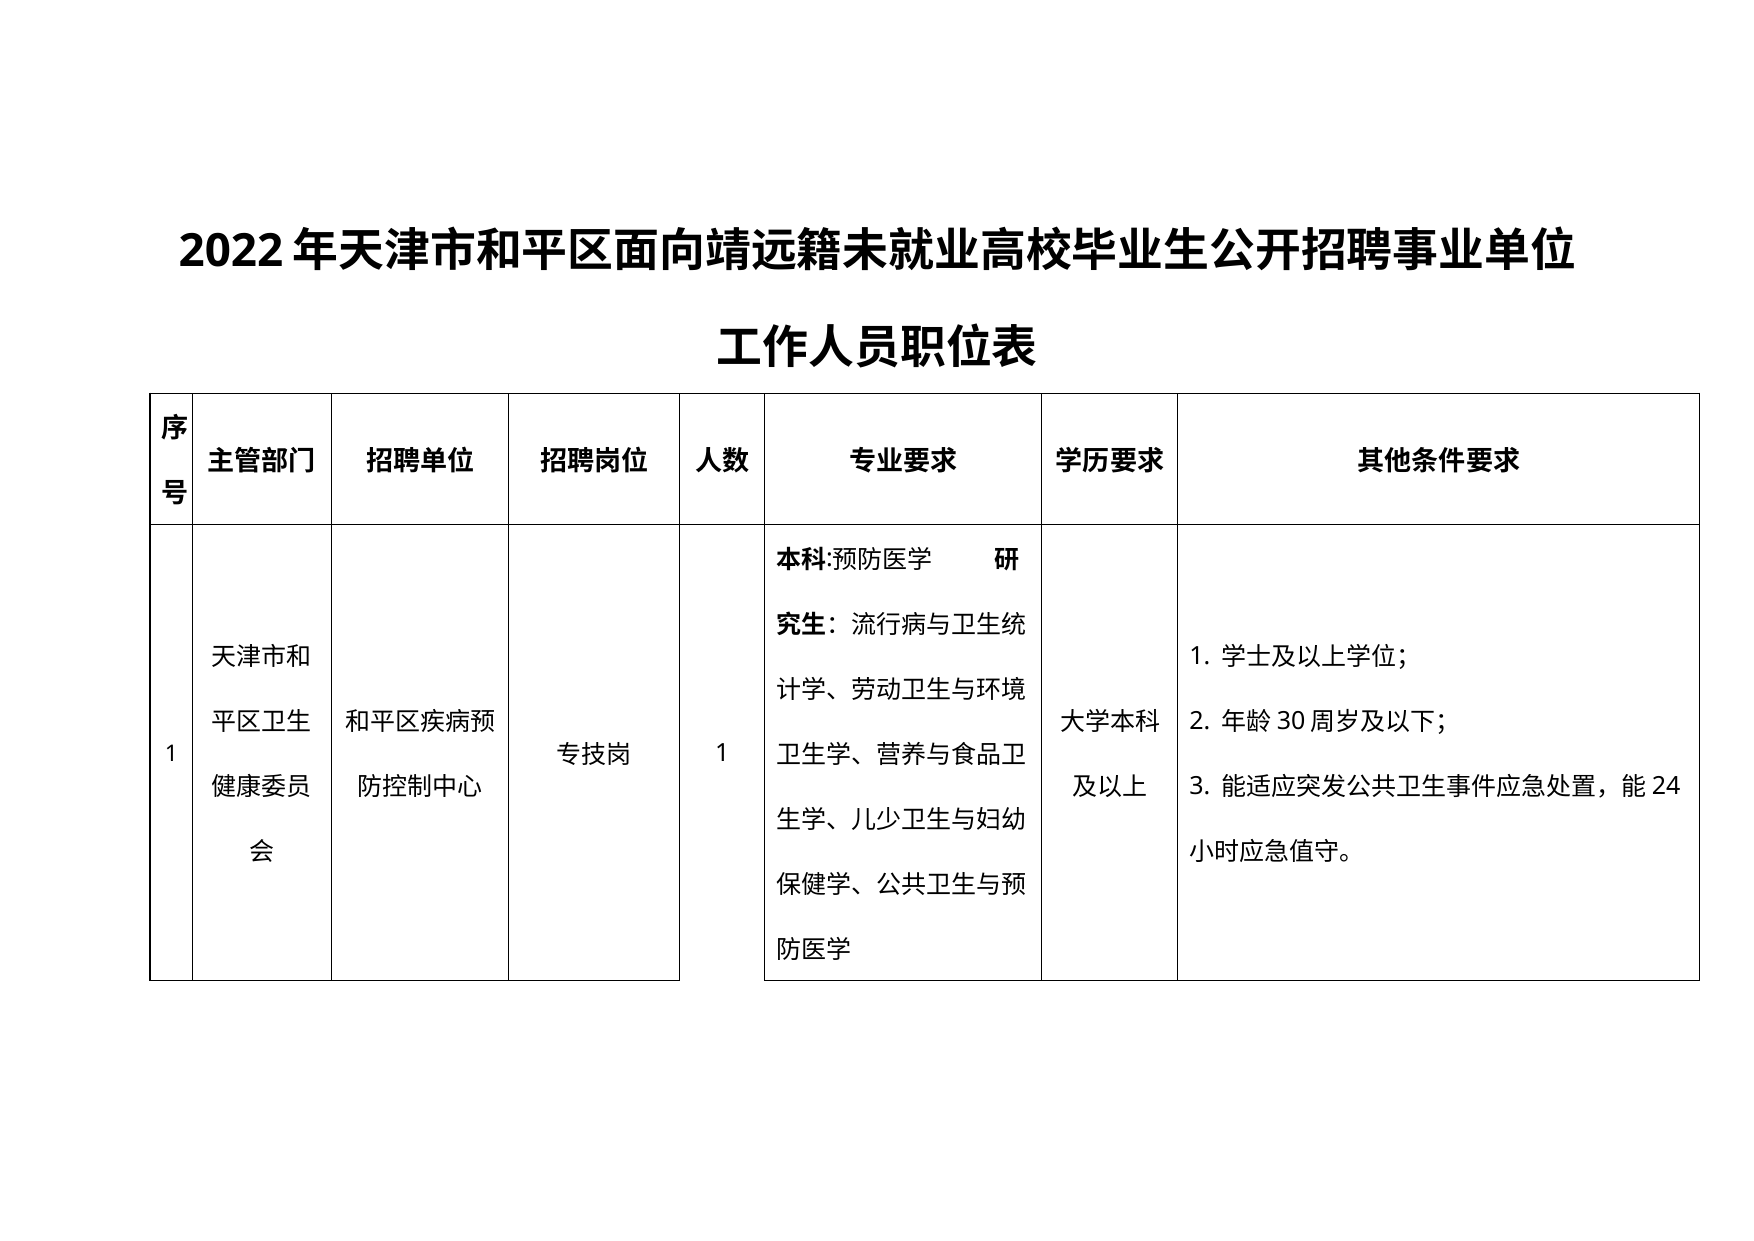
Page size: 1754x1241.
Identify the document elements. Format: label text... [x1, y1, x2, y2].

table_cell 专技岗 [509, 525, 679, 980]
table_cell 大学本科及以上 [1042, 525, 1177, 980]
table_header 主管部门 [193, 394, 331, 524]
table_header 招聘单位 [332, 394, 508, 524]
table_cell 天津市和平区卫生健康委员会 [193, 525, 331, 980]
table_cell 学士及以上学位； 年龄30周岁及以下； 能适应突发公共卫生事件应急处置，能24 小时应急值守。 [1178, 525, 1699, 980]
table_cell 1 [151, 525, 192, 980]
table_header 专业要求 [765, 394, 1041, 524]
table_header 人数 [680, 394, 764, 524]
table_header 序号 [151, 394, 192, 524]
text 2022年天津市和平区面向靖远籍未就业高校毕业生公开招聘事业单位 [150, 198, 1604, 295]
table_header 招聘岗位 [509, 394, 679, 524]
table_header 其他条件要求 [1178, 394, 1699, 524]
table_header 学历要求 [1042, 394, 1177, 524]
table_cell 和平区疾病预防控制中心 [332, 525, 508, 980]
table_cell 1 [680, 525, 764, 980]
table_cell 本科:预防医学 研究生：流行病与卫生统计学、劳动卫生与环境卫生学、营养与食品卫生学、儿少卫生与妇幼保健学、公共卫生与预防医学 [765, 525, 1041, 980]
text 工作人员职位表 [150, 295, 1604, 393]
